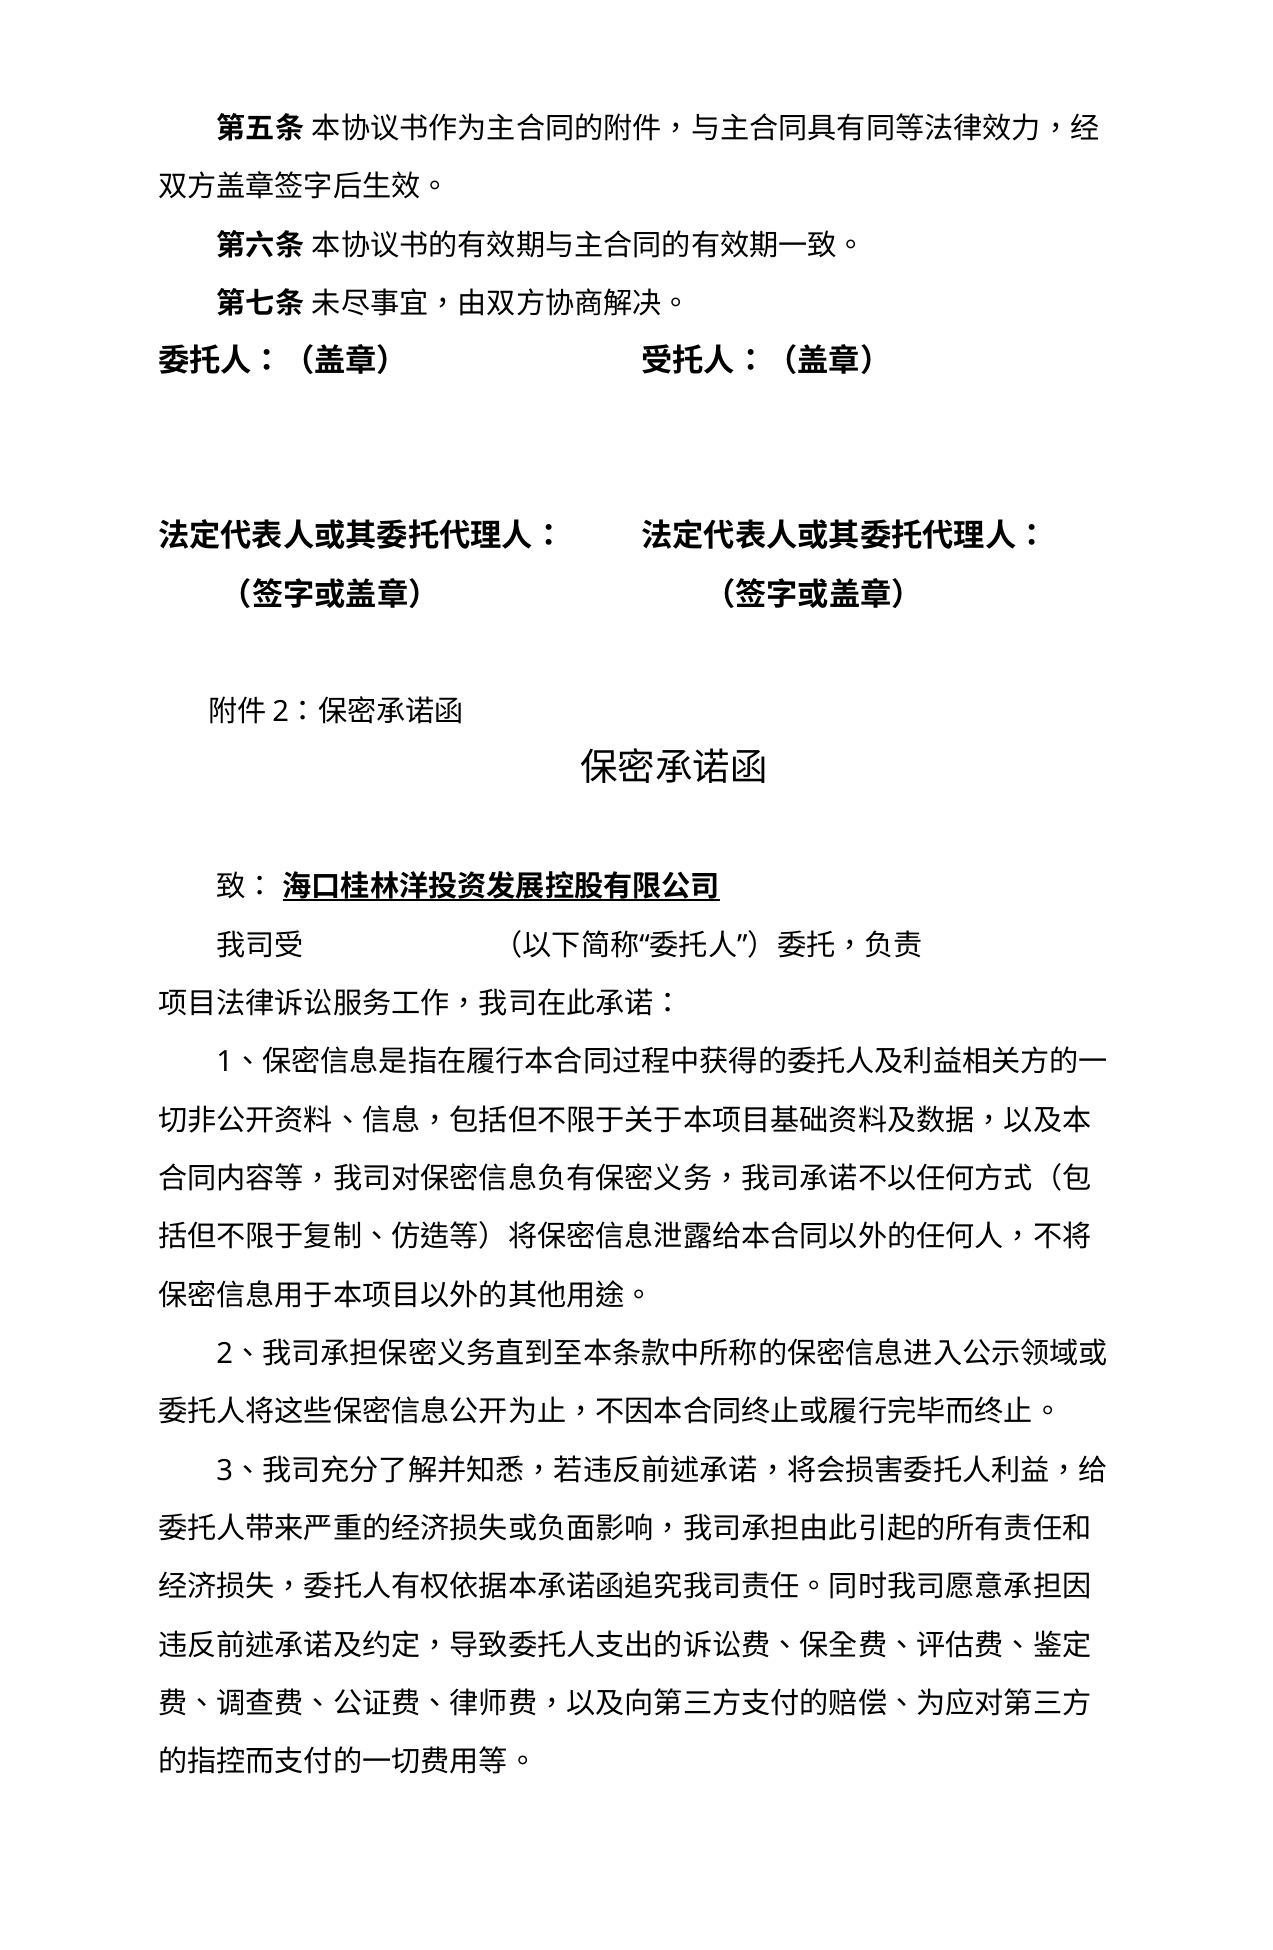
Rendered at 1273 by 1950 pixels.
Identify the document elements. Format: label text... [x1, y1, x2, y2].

text 2、我司承担保密义务直到至本条款中所称的保密信息进入公示领域或委托人将这些保密信息公开为止，不因本合同终止或履行完毕而终止。 [158, 1317, 1114, 1433]
text 第七条 未尽事宜，由双方协商解决。 [158, 267, 1114, 325]
text 3、我司充分了解并知悉，若违反前述承诺，将会损害委托人利益，给委托人带来严重的经济损失或负面影响，我司承担由此引起的所有责任和经济损失，委托人有权依据本承诺函追究我司责任。同时我司愿意承担因违反前述承诺及约定，导致委托人支出的诉讼费、保全费、评估费、鉴定费、调查费、公证费、律师费，以及向第三方支付的赔偿、为应对第三方的指控而支付的一切费用等。 [158, 1433, 1114, 1783]
text 我司受 （以下简称“委托人”）委托，负责 项目法律诉讼服务工作，我司在此承诺： [158, 908, 1114, 1025]
table_header 委托人：（盖章） 法定代表人或其委托代理人： （签字或盖章） [147, 325, 630, 675]
text 致： 海口桂林洋投资发展控股有限公司 [158, 850, 1114, 908]
text 保密承诺函 [158, 733, 1114, 792]
text 第六条 本协议书的有效期与主合同的有效期一致。 [158, 208, 1114, 267]
text 附件2：保密承诺函 [158, 675, 1114, 733]
text 1、保密信息是指在履行本合同过程中获得的委托人及利益相关方的一切非公开资料、信息，包括但不限于关于本项目基础资料及数据，以及本合同内容等，我司对保密信息负有保密义务，我司承诺不以任何方式（包括但不限于复制、仿造等）将保密信息泄露给本合同以外的任何人，不将保密信息用于本项目以外的其他用途。 [158, 1025, 1114, 1317]
table_header 受托人：（盖章） 法定代表人或其委托代理人： （签字或盖章） [630, 325, 1113, 675]
text 第五条 本协议书作为主合同的附件，与主合同具有同等法律效力，经双方盖章签字后生效。 [158, 92, 1114, 208]
